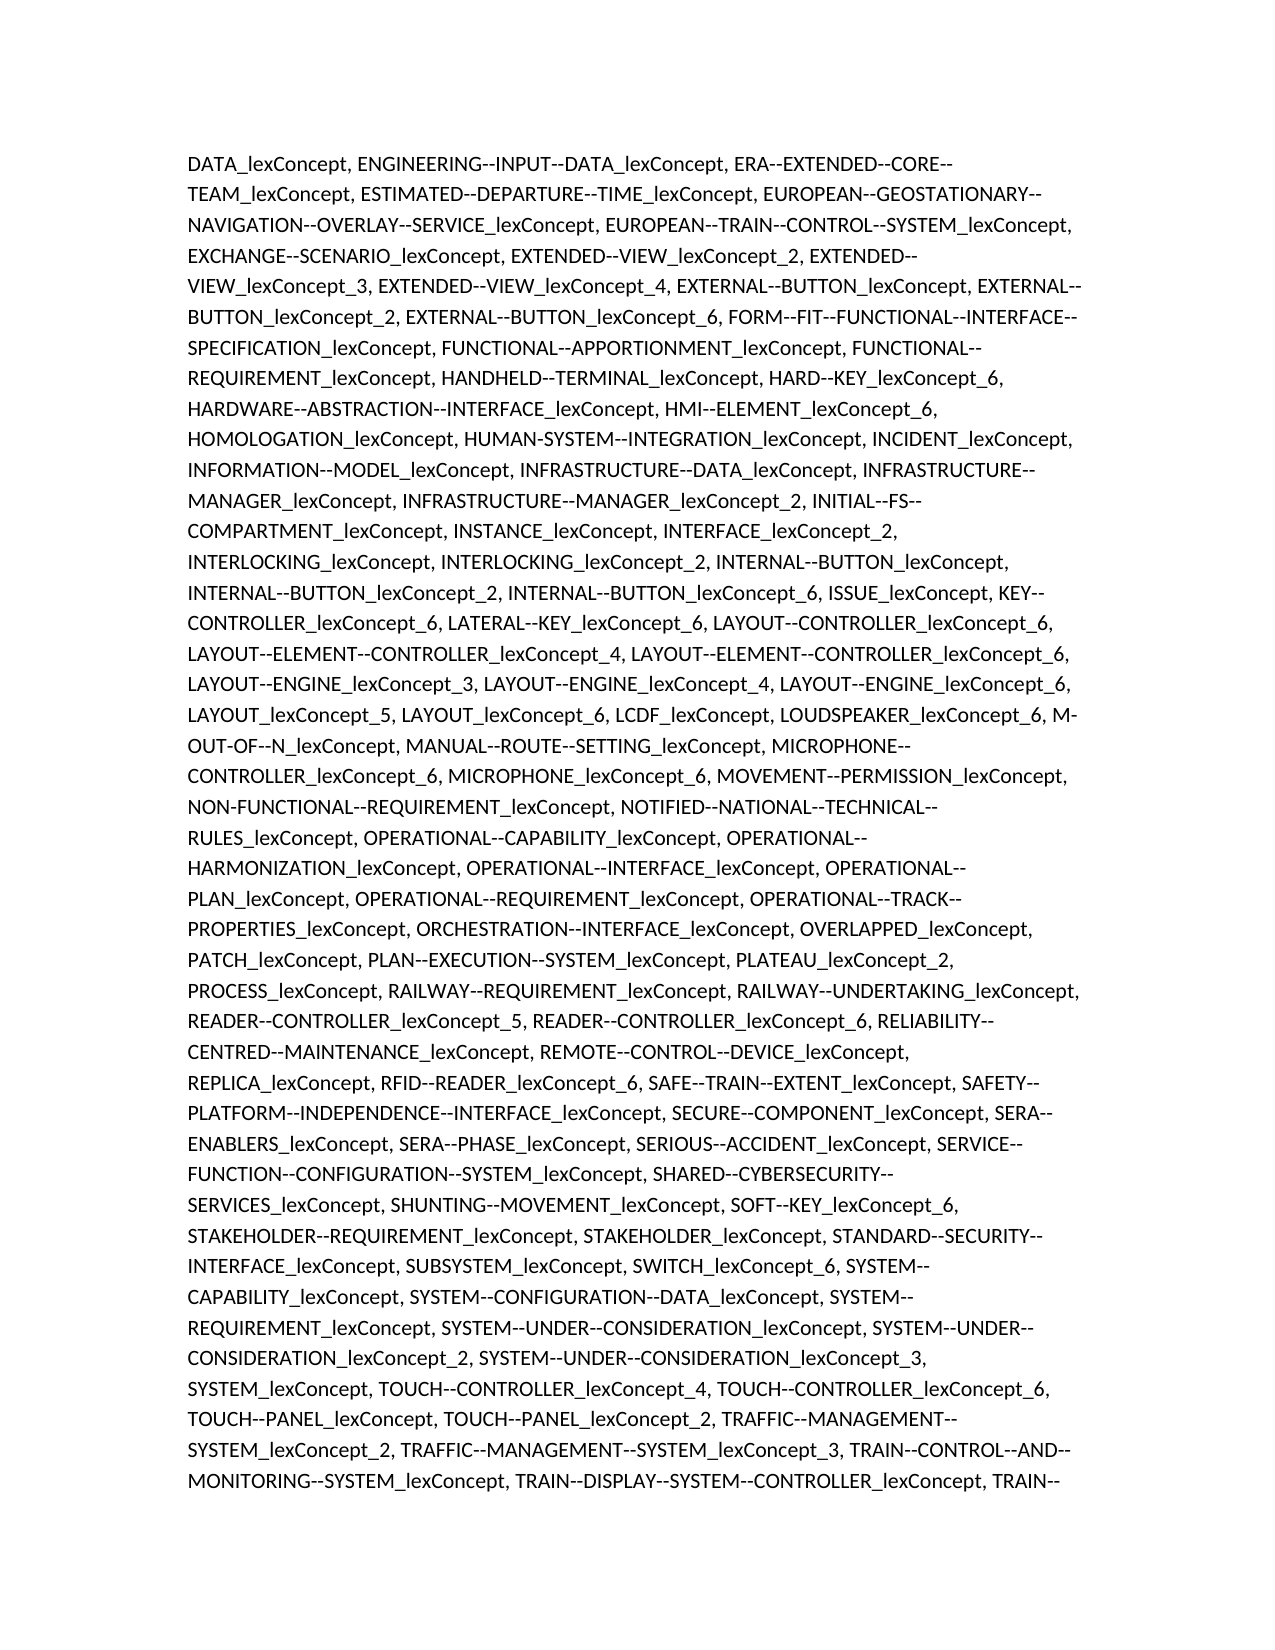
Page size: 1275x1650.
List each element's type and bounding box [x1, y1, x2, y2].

text [187, 150, 1087, 1493]
